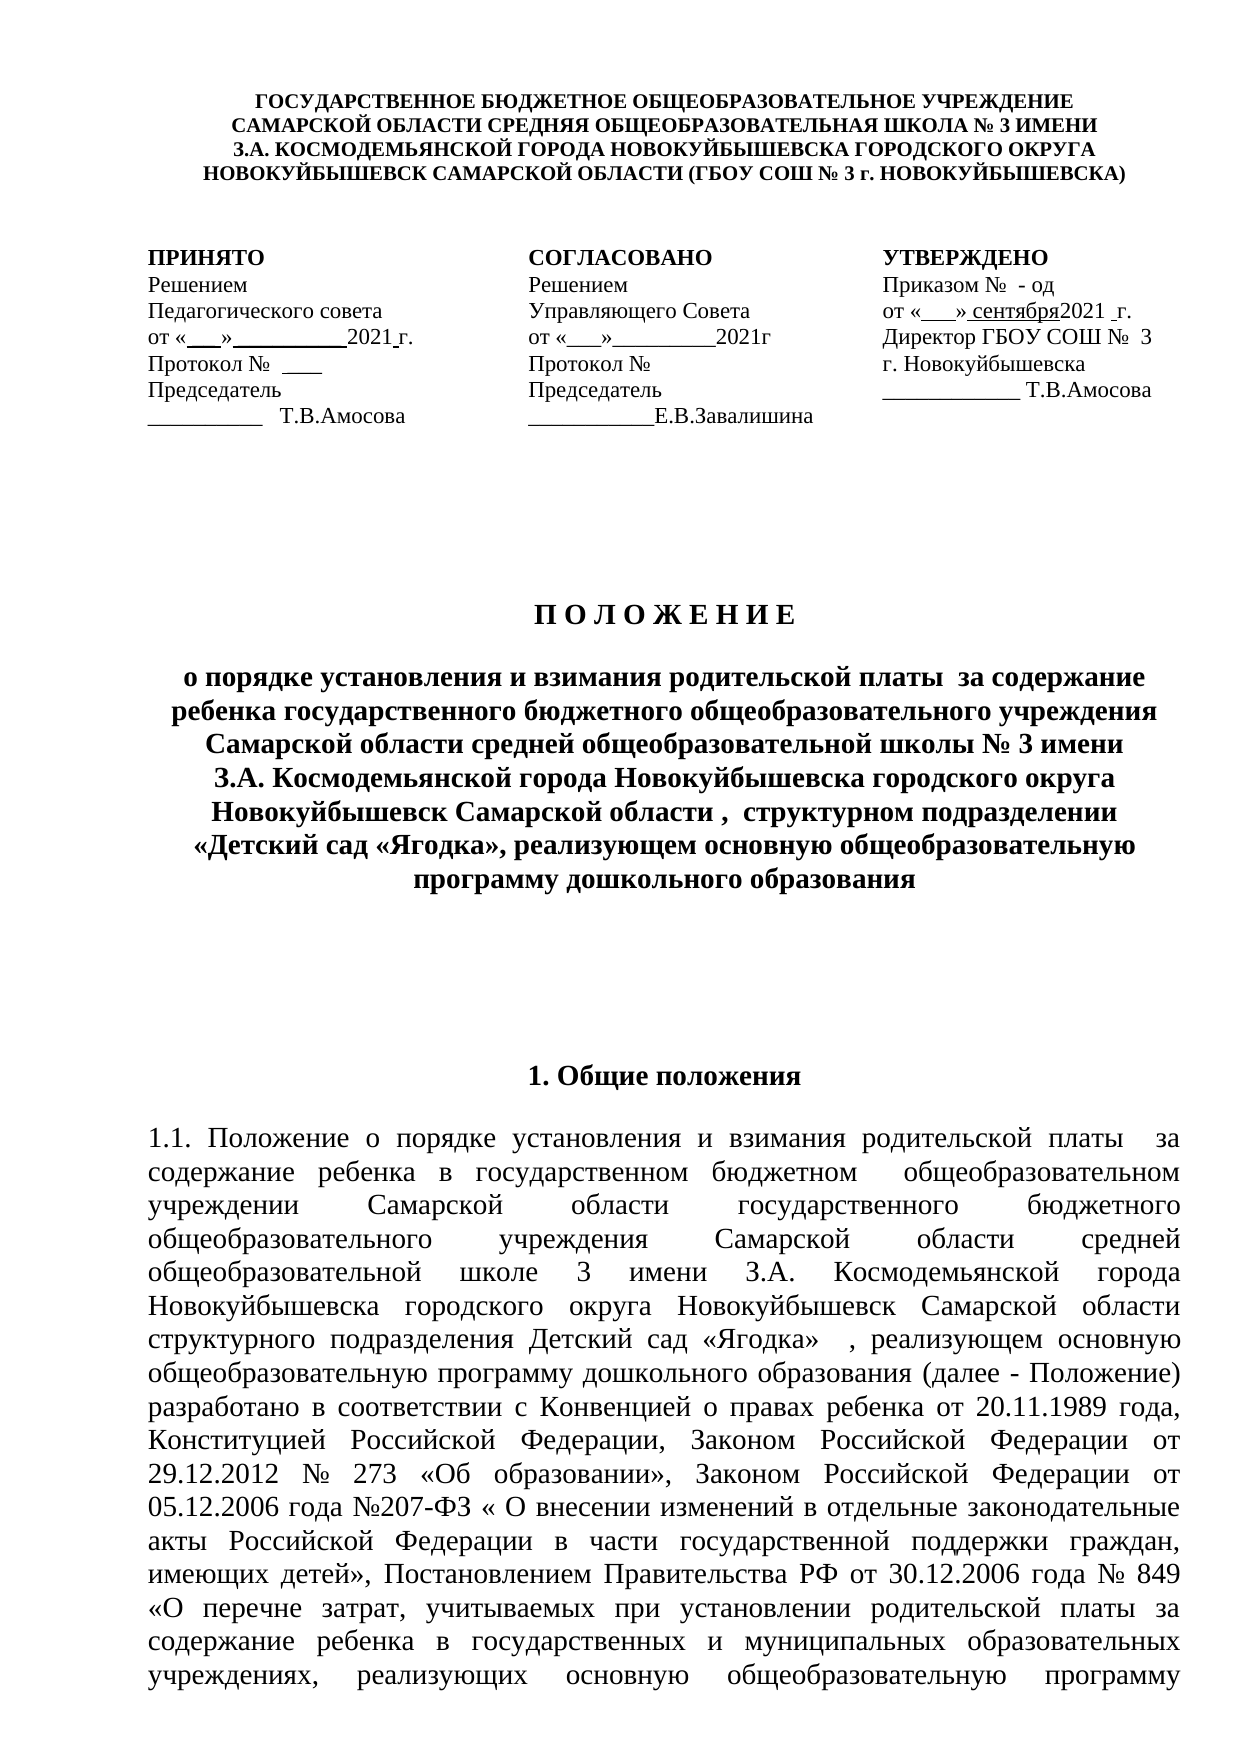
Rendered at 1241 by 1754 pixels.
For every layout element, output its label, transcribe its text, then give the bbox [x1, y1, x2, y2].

text З.А. КОСМОДЕМЬЯНСКОЙ ГОРОДА НОВОКУЙБЫШЕВСКА ГОРОДСКОГО ОКРУГА НОВОКУЙБЫШЕВСК САМАРСКОЙ ОБЛАСТИ (ГБОУ СОШ № . НОВОКУЙБЫШЕВСКА) [148, 137, 1181, 185]
subtitle о порядке установления и взимания родительской платы за содержание ребенка государственного бюджетного общеобразовательного учреждения [148, 659, 1181, 727]
text 1. Общие положения [148, 1058, 1181, 1091]
subtitle Самарской области средней общеобразовательной школы № 3 имени [148, 727, 1181, 760]
text САМАРСКОЙ ОБЛАСТИ СРЕДНЯЯ ОБЩЕОБРАЗОВАТЕЛЬНАЯ ШКОЛА № 3 ИМЕНИ [148, 113, 1181, 137]
table_header УТВЕРЖДЕНО Приказом № - од от « » сентября2021 г. Директор ГБОУ СОШ № 3 г. Новокуйбышевска ____________ Т.В.Амосова [871, 244, 1211, 534]
table_header ПРИНЯТО Решением Педагогического совета от « __ » _________ 2021 г. Протокол № ___ Председатель __________ Т.В.Амосова [136, 244, 517, 534]
text ГОСУДАРСТВЕННОЕ БЮДЖЕТНОЕ ОБЩЕОБРАЗОВАТЕЛЬНОЕ УЧРЕЖДЕНИЕ [148, 89, 1181, 113]
text П О Л О Ж Е Н И Е [148, 597, 1181, 630]
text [148, 1120, 1181, 1691]
table_header СОГЛАСОВАНО Решением Управляющего Совета от «___»_________2021г Протокол № Председатель ___________Е.В.Завалишина [517, 244, 871, 534]
subtitle З.А. Космодемьянской города Новокуйбышевска городского округа Новокуйбышевск Самарской области , структурном подразделении «Детский сад «Ягодка», реализующем основную общеобразовательную программу дошкольного образования [148, 760, 1181, 894]
